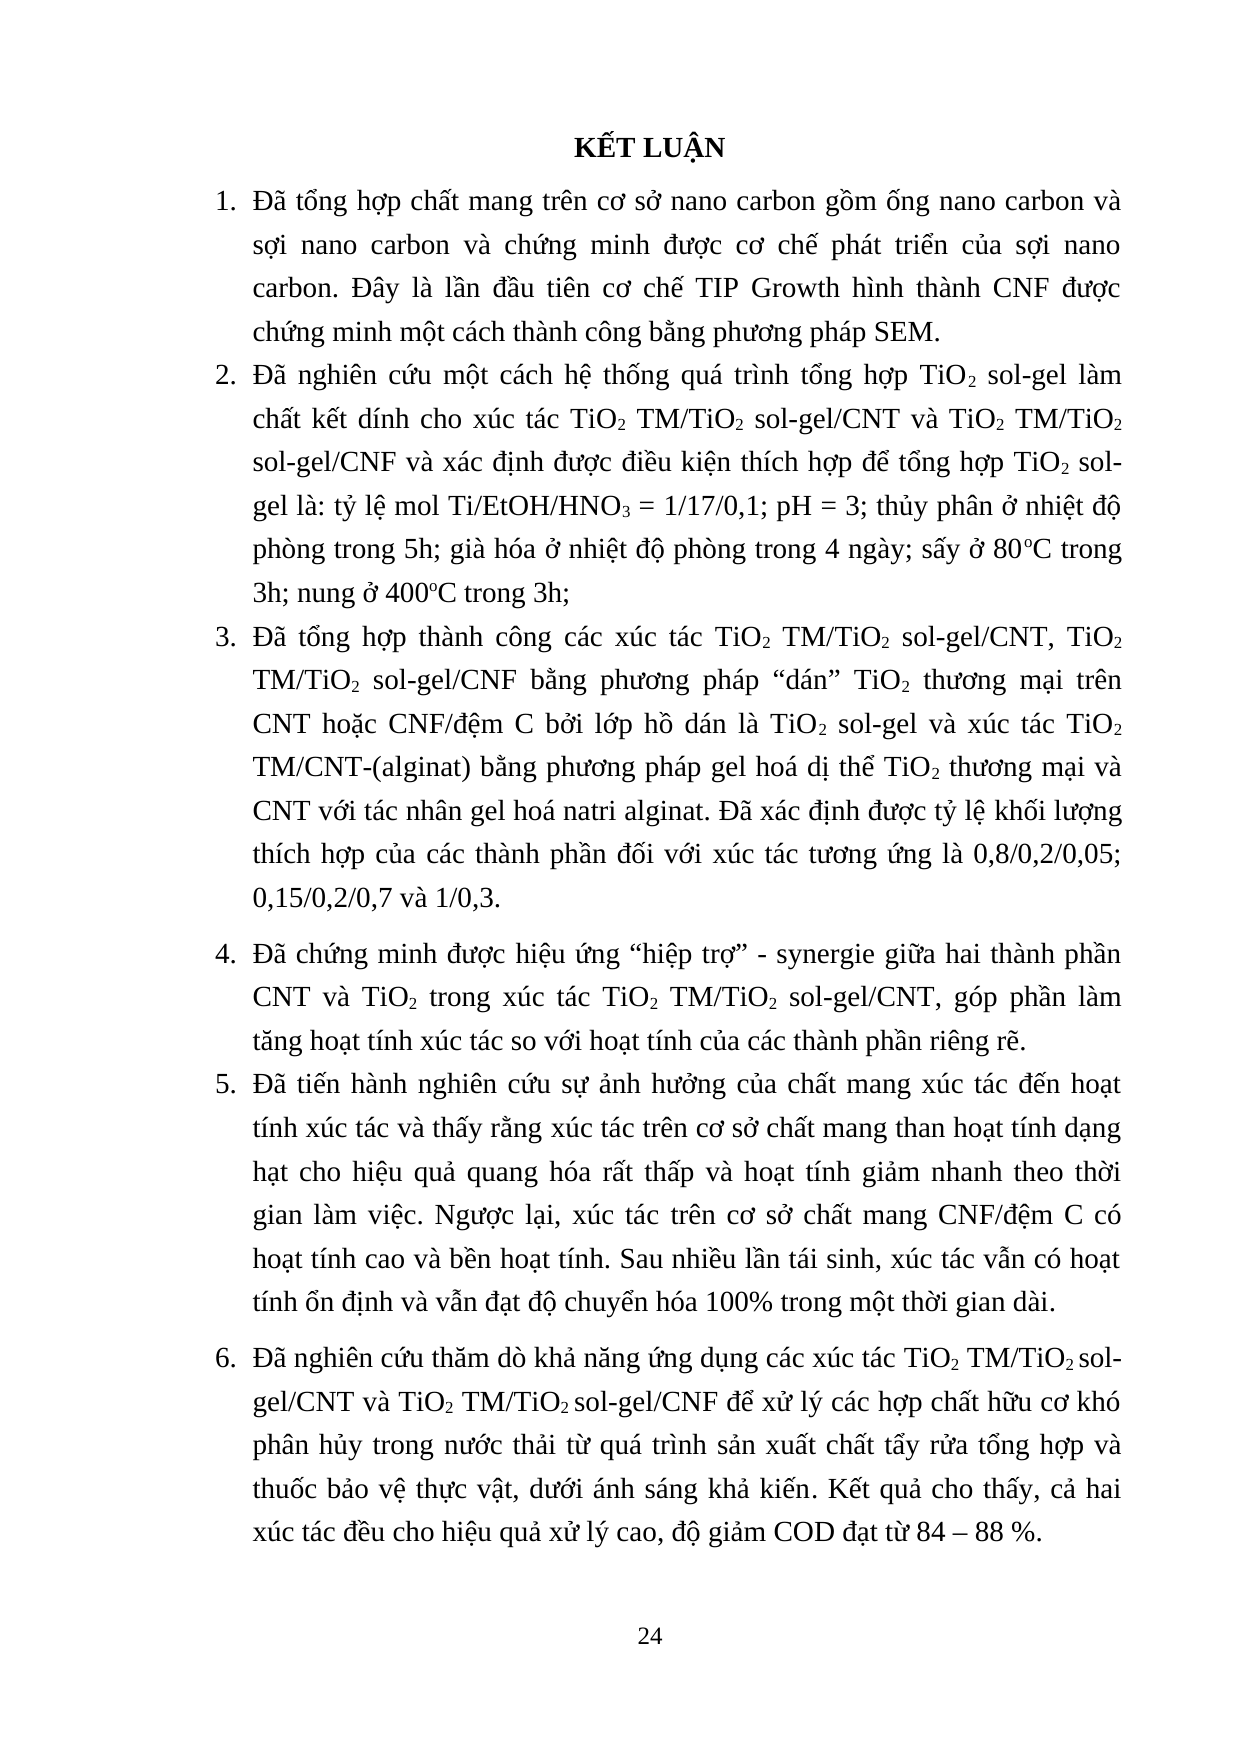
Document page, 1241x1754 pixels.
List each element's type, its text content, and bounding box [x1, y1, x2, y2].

list Đã chứng minh được hiệu ứng “hiệp trợ” - synergie giữa hai thành phần CNT và TiO2 trong xúc tác TiO2 TM/TiO2 sol-gel/CNT, góp phần làm tăng hoạt tính xúc tác so với hoạt tính của các thành phần riêng rẽ. [215, 936, 1122, 1057]
list Đã tổng hợp chất mang trên cơ sở nano carbon gồm ống nano carbon và sợi nano carbon và chứng minh được cơ chế phát triển của sợi nano carbon. Đây là lần đầu tiên cơ chế TIP Growth hình thành CNF được chứng minh một cách thành công bằng phương pháp SEM. [215, 183, 1122, 347]
list Đã tiến hành nghiên cứu sự ảnh hưởng của chất mang xúc tác đến hoạt tính xúc tác và thấy rằng xúc tác trên cơ sở chất mang than hoạt tính dạng hạt cho hiệu quả quang hóa rất thấp và hoạt tính giảm nhanh theo thời gian làm việc. Ngược lại, xúc tác trên cơ sở chất mang CNF/đệm C có hoạt tính cao và bền hoạt tính. Sau nhiều lần tái sinh, xúc tác vẫn có hoạt tính ổn định và vẫn đạt độ chuyển hóa 100% trong một thời gian dài. [215, 1067, 1122, 1318]
text KẾT LUẬN [177, 131, 1122, 164]
list Đã nghiên cứu một cách hệ thống quá trình tổng hợp TiO2 sol-gel làm chất kết dính cho xúc tác TiO2 TM/TiO2 sol-gel/CNT và TiO2 TM/TiO2 sol-gel/CNF và xác định được điều kiện thích hợp để tổng hợp TiO2 sol-gel là: tỷ lệ mol Ti/EtOH/HNO3 = 1/17/0,1; pH = 3; thủy phân ở nhiệt độ phòng trong 5h; già hóa ở nhiệt độ phòng trong 4 ngày; sấy ở 80oC trong 3h; nung ở 400oC trong 3h; [215, 357, 1122, 609]
list Đã tổng hợp thành công các xúc tác TiO2 TM/TiO2 sol-gel/CNT, TiO2 TM/TiO2 sol-gel/CNF bằng phương pháp “dán” TiO2 thương mại trên CNT hoặc CNF/đệm C bởi lớp hồ dán là TiO2 sol-gel và xúc tác TiO2 TM/CNT-(alginat) bằng phương pháp gel hoá dị thể TiO2 thương mại và CNT với tác nhân gel hoá natri alginat. Đã xác định được tỷ lệ khối lượng thích hợp của các thành phần đối với xúc tác tương ứng là 0,8/0,2/0,05; 0,15/0,2/0,7 và 1/0,3. [215, 619, 1122, 913]
list Đã nghiên cứu thăm dò khả năng ứng dụng các xúc tác TiO2 TM/TiO2 sol-gel/CNT và TiO2 TM/TiO2 sol-gel/CNF để xử lý các hợp chất hữu cơ khó phân hủy trong nước thải từ quá trình sản xuất chất tẩy rửa tổng hợp và thuốc bảo vệ thực vật, dưới ánh sáng khả kiến. Kết quả cho thấy, cả hai xúc tác đều cho hiệu quả xử lý cao, độ giảm COD đạt từ 84 – 88 %. [215, 1340, 1122, 1548]
